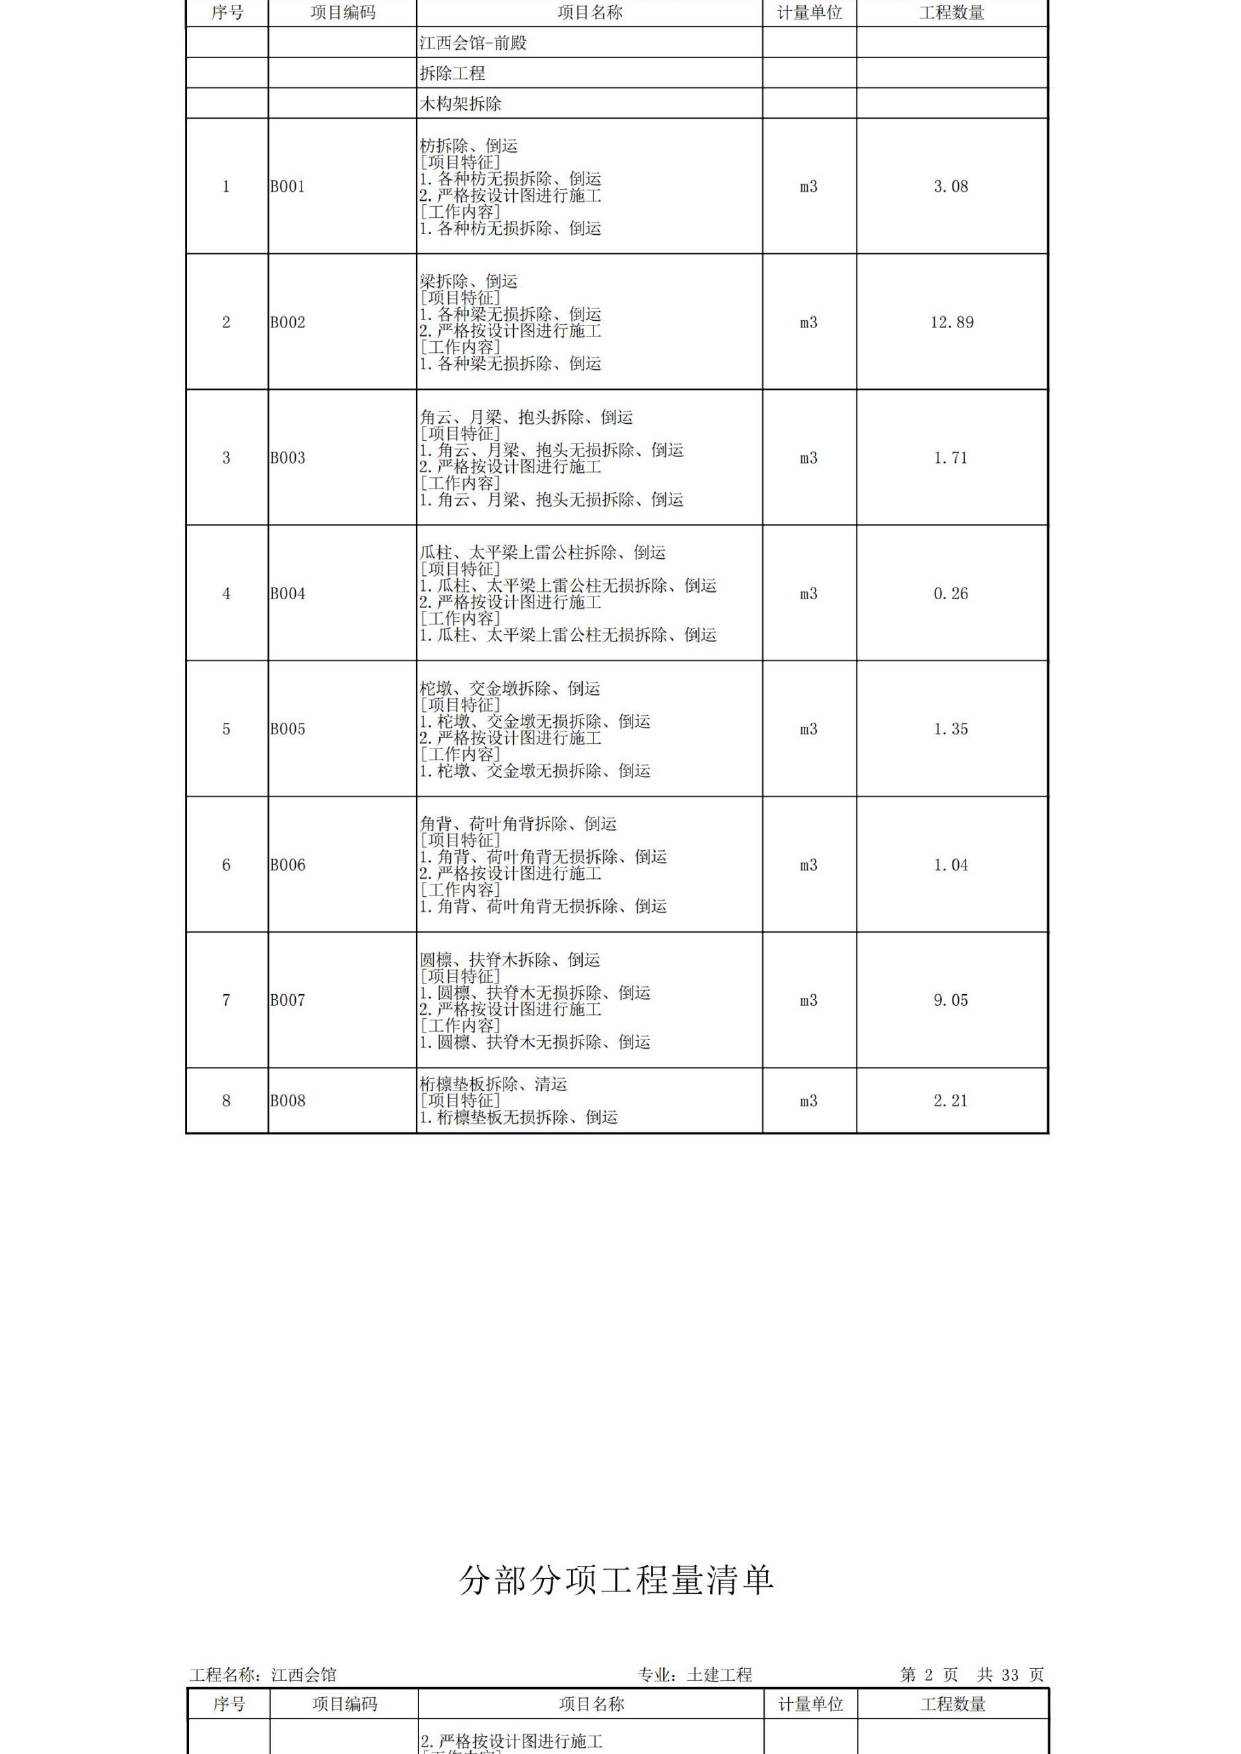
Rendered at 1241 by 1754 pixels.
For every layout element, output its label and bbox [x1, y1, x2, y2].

picture [112, 0, 1125, 1211]
picture [114, 1474, 1126, 1754]
